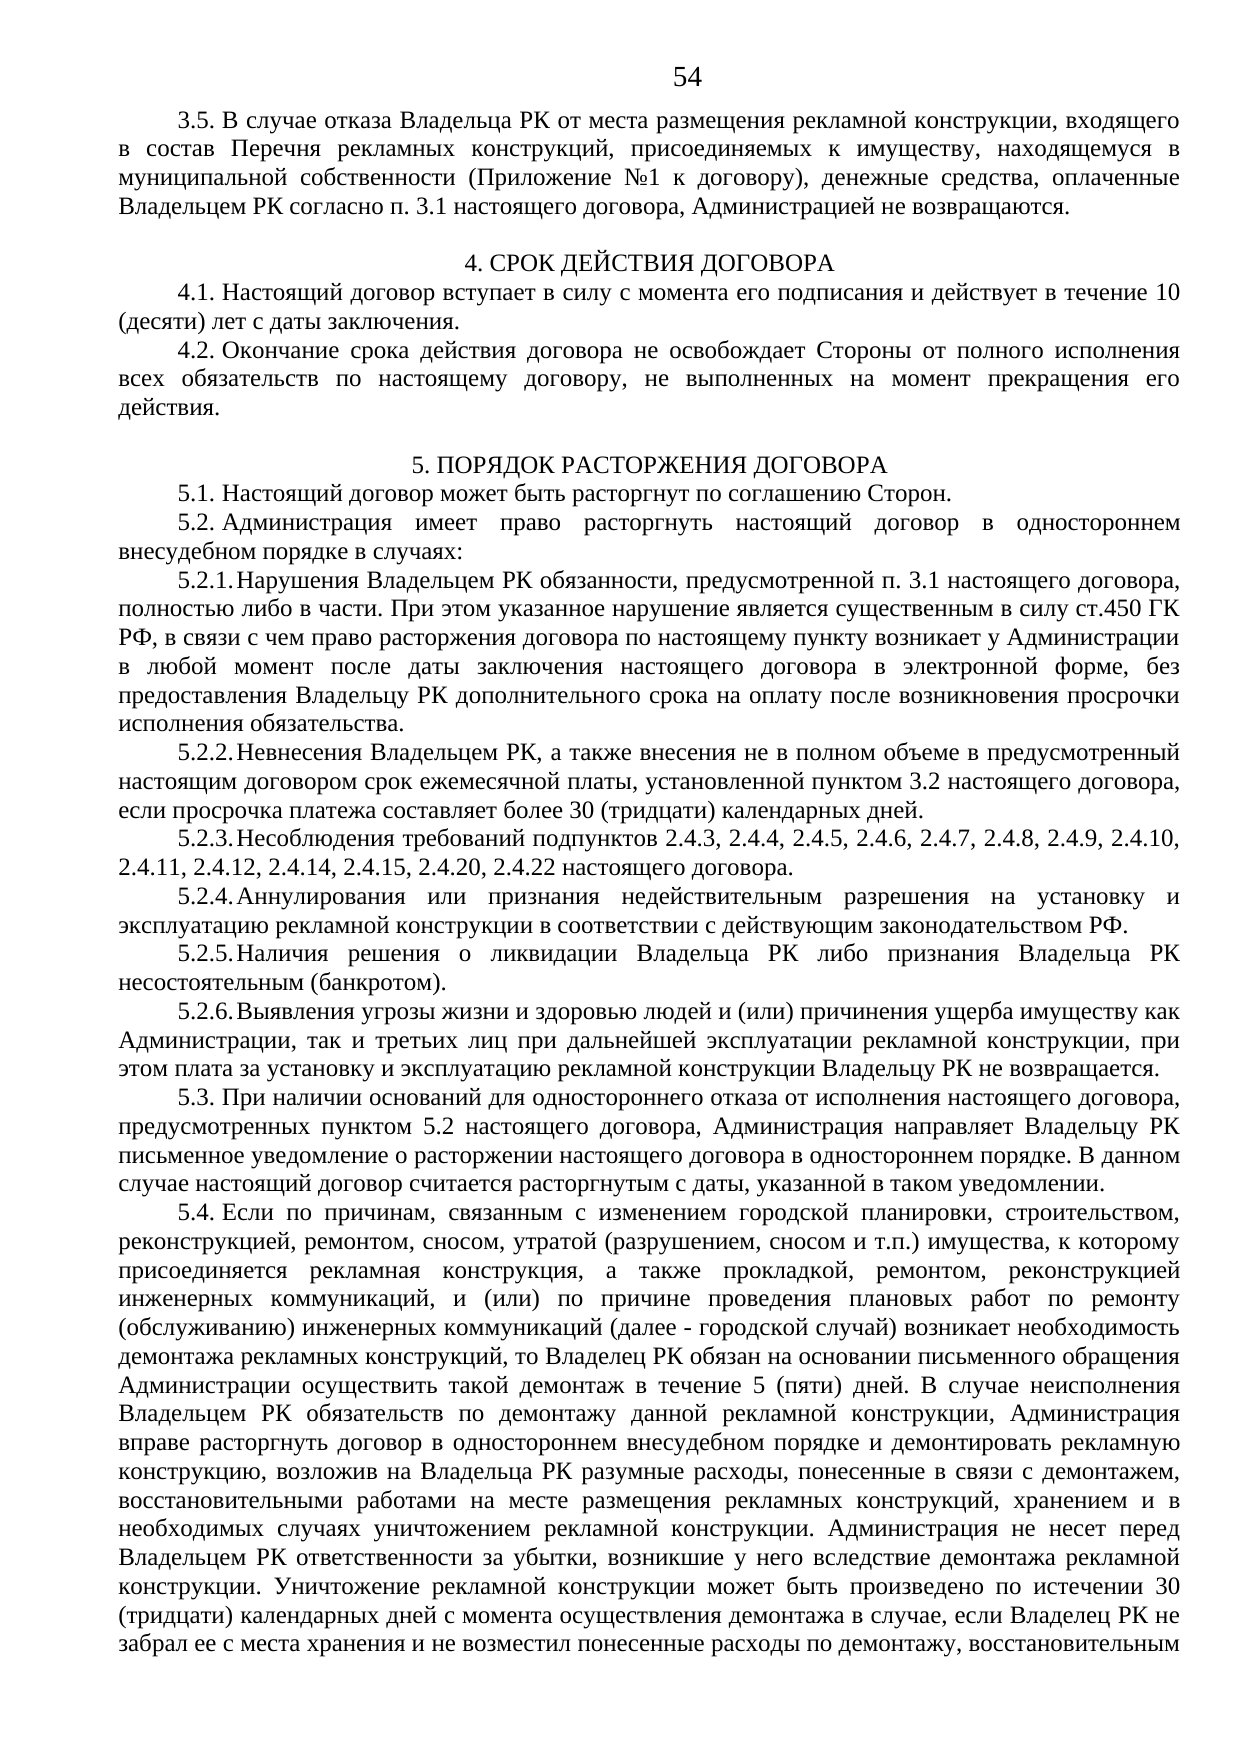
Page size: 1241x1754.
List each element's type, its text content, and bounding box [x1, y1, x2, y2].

text 5.3. При наличии оснований для одностороннего отказа от исполнения настоящего договора, предусмотренных пунктом 5.2 настоящего договора, Администрация направляет Владельцу РК письменное уведомление о расторжении настоящего договора в одностороннем порядке. В данном случае настоящий договор считается расторгнутым с даты, указанной в таком уведомлении. [118, 1082, 1181, 1197]
text 5.2.5. Наличия решения о ликвидации Владельца РК либо признания Владельца РК несостоятельным (банкротом). [118, 938, 1181, 996]
text 5.2.4. Аннулирования или признания недействительным разрешения на установку и эксплуатацию рекламной конструкции в соответствии с действующим законодательством РФ. [118, 881, 1181, 938]
text 5.2.2. Невнесения Владельцем РК, а также внесения не в полном объеме в предусмотренный настоящим договором срок ежемесячной платы, установленной пунктом 3.2 настоящего договора, если просрочка платежа составляет более 30 (тридцати) календарных дней. [118, 737, 1181, 823]
text 4.2. Окончание срока действия договора не освобождает Стороны от полного исполнения всех обязательств по настоящему договору, не выполненных на момент прекращения его действия. [118, 335, 1181, 421]
text 5.2.1. Нарушения Владельцем РК обязанности, предусмотренной п. 3.1 настоящего договора, полностью либо в части. При этом указанное нарушение является существенным в силу ст.450 ГК РФ, в связи с чем право расторжения договора по настоящему пункту возникает у Администрации в любой момент после даты заключения настоящего договора в электронной форме, без предоставления Владельцу РК дополнительного срока на оплату после возникновения просрочки исполнения обязательства. [118, 565, 1181, 737]
text 4.1. Настоящий договор вступает в силу с момента его подписания и действует в течение 10 (десяти) лет с даты заключения. [118, 277, 1181, 335]
text 5.2.3. Несоблюдения требований подпунктов 2.4.3, 2.4.4, 2.4.5, 2.4.6, 2.4.7, 2.4.8, 2.4.9, 2.4.10, 2.4.11, 2.4.12, 2.4.14, 2.4.15, 2.4.20, 2.4.22 настоящего договора. [118, 823, 1181, 881]
text 3.5. В случае отказа Владельца РК от места размещения рекламной конструкции, входящего в состав Перечня рекламных конструкций, присоединяемых к имуществу, находящемуся в муниципальной собственности (Приложение №1 к договору), денежные средства, оплаченные Владельцем РК согласно п. 3.1 настоящего договора, Администрацией не возвращаются. [118, 105, 1181, 220]
text 4. СРОК ДЕЙСТВИЯ ДОГОВОРА [118, 248, 1181, 277]
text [118, 1197, 1181, 1657]
text 5.2. Администрация имеет право расторгнуть настоящий договор в одностороннем внесудебном порядке в случаях: [118, 507, 1181, 565]
text 5. ПОРЯДОК РАСТОРЖЕНИЯ ДОГОВОРА [118, 450, 1181, 478]
text 5.2.6. Выявления угрозы жизни и здоровью людей и (или) причинения ущерба имуществу как Администрации, так и третьих лиц при дальнейшей эксплуатации рекламной конструкции, при этом плата за установку и эксплуатацию рекламной конструкции Владельцу РК не возвращается. [118, 996, 1181, 1082]
text 5.1. Настоящий договор может быть расторгнут по соглашению Сторон. [118, 478, 1181, 507]
